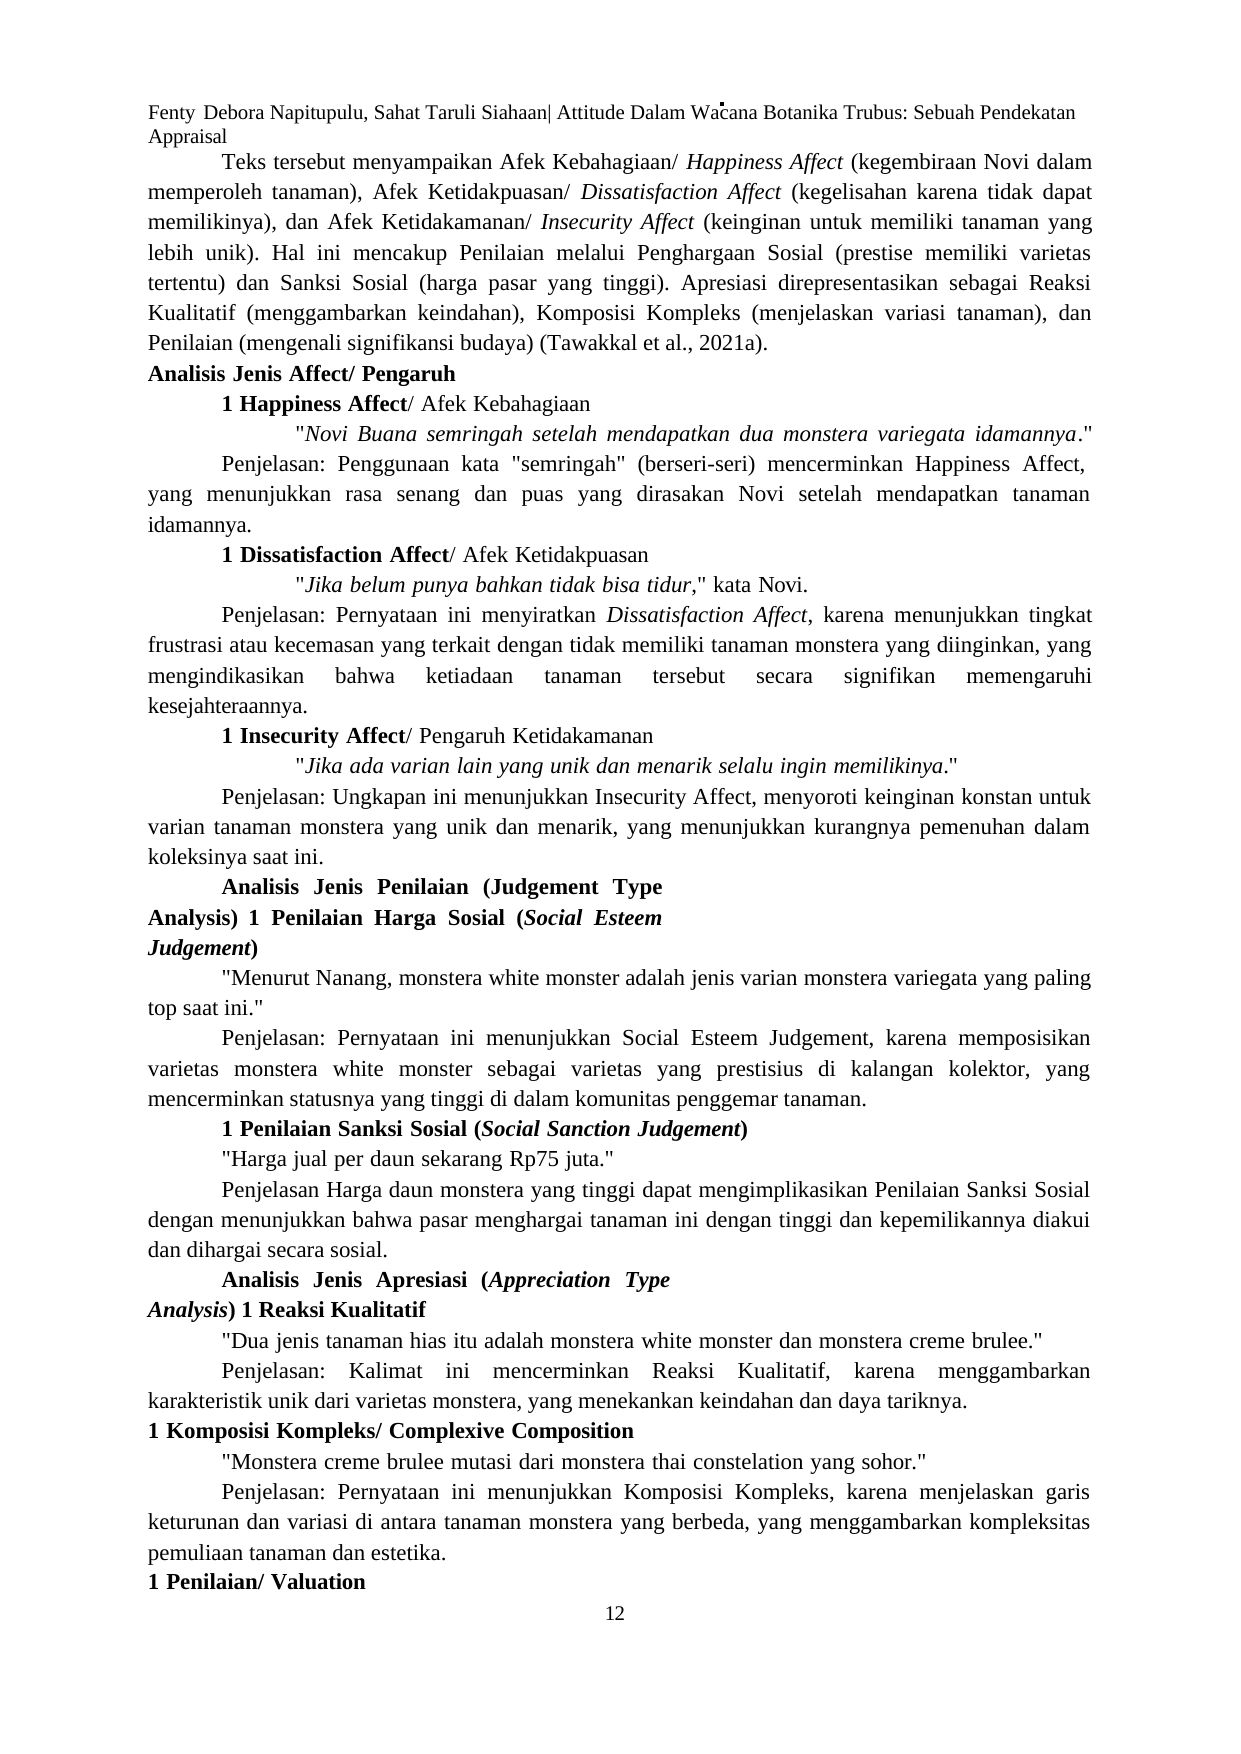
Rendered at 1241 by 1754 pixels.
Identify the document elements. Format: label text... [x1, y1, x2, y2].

text Analisis Jenis Penilaian (Judgement Type Analysis) 1 Penilaian Harga Sosial (Social Esteem Judgement) [148, 873, 662, 960]
subtitle 1 Komposisi Kompleks/ Complexive Composition [148, 1417, 1107, 1444]
text "Menurut Nanang, monstera white monster adalah jenis varian monstera variegata yang paling top saat ini." [148, 964, 1092, 1021]
subtitle Analisis Jenis Affect/ Pengaruh [148, 359, 1107, 386]
text yang menunjukkan rasa senang dan puas yang dirasakan Novi setelah mendapatkan tanaman idamannya. [148, 481, 1092, 537]
text "Dua jenis tanaman hias itu adalah monstera white monster dan monstera creme brulee." [221, 1327, 1107, 1353]
text Penjelasan: Pernyataan ini menunjukkan Komposisi Kompleks, karena menjelaskan garis keturunan dan variasi di antara tanaman monstera yang berbeda, yang menggambarkan kompleksitas pemuliaan tanaman dan estetika. [148, 1478, 1092, 1565]
text 1 Happiness Affect/ Afek Kebahagiaan [148, 390, 1107, 416]
text "Novi Buana semringah setelah mendapatkan dua monstera variegata idamannya." Penjelasan: Penggunaan kata "semringah" (berseri-seri) mencerminkan Happiness Affect, [221, 420, 1092, 477]
text Penjelasan: Pernyataan ini menunjukkan Social Esteem Judgement, karena memposisikan varietas monstera white monster sebagai varietas yang prestisius di kalangan kolektor, yang mencerminkan statusnya yang tinggi di dalam komunitas penggemar tanaman. [148, 1024, 1092, 1111]
text Analisis Jenis Apresiasi (Appreciation Type Analysis) 1 Reaksi Kualitatif [148, 1266, 670, 1323]
text "Monstera creme brulee mutasi dari monstera thai constelation yang sohor." [221, 1448, 1107, 1474]
text "Harga jual per daun sekarang Rp75 juta." [221, 1145, 1107, 1172]
text "Jika belum punya bahkan tidak bisa tidur," kata Novi. [221, 571, 1107, 597]
text Penjelasan: Pernyataan ini menyiratkan Dissatisfaction Affect, karena menunjukkan tingkat frustrasi atau kecemasan yang terkait dengan tidak memiliki tanaman monstera yang diinginkan, yang mengindikasikan bahwa ketiadaan tanaman tersebut secara signifikan memengaruhi kesejahteraannya. [148, 601, 1093, 718]
text Teks tersebut menyampaikan Afek Kebahagiaan/ Happiness Affect (kegembiraan Novi dalam memperoleh tanaman), Afek Ketidakpuasan/ Dissatisfaction Affect (kegelisahan karena tidak dapat memilikinya), dan Afek Ketidakamanan/ Insecurity Affect (keinginan untuk memiliki tanaman yang lebih unik). Hal ini mencakup Penilaian melalui Penghargaan Sosial (prestise memiliki varietas tertentu) dan Sanksi Sosial (harga pasar yang tinggi). Apresiasi direpresentasikan sebagai Reaksi Kualitatif (menggambarkan keindahan), Komposisi Kompleks (menjelaskan variasi tanaman), dan Penilaian (mengenali signifikansi budaya) (Tawakkal et al., 2021a). [148, 148, 1093, 356]
text Penjelasan: Ungkapan ini menunjukkan Insecurity Affect, menyoroti keinginan konstan untuk varian tanaman monstera yang unik dan menarik, yang menunjukkan kurangnya pemenuhan dalam koleksinya saat ini. [148, 783, 1092, 869]
text 1 Insecurity Affect/ Pengaruh Ketidakamanan [148, 722, 1107, 748]
text Penjelasan Harga daun monstera yang tinggi dapat mengimplikasikan Penilaian Sanksi Sosial dengan menunjukkan bahwa pasar menghargai tanaman ini dengan tinggi dan kepemilikannya diakui dan dihargai secara sosial. [148, 1176, 1092, 1262]
text 1 Dissatisfaction Affect/ Afek Ketidakpuasan [148, 541, 1107, 567]
text "Jika ada varian lain yang unik dan menarik selalu ingin memilikinya." [221, 752, 1107, 779]
subtitle 1 Penilaian/ Valuation [148, 1569, 1107, 1595]
text 1 Penilaian Sanksi Sosial (Social Sanction Judgement) [148, 1115, 1107, 1141]
text Penjelasan: Kalimat ini mencerminkan Reaksi Kualitatif, karena menggambarkan karakteristik unik dari varietas monstera, yang menekankan keindahan dan daya tariknya. [148, 1357, 1092, 1414]
